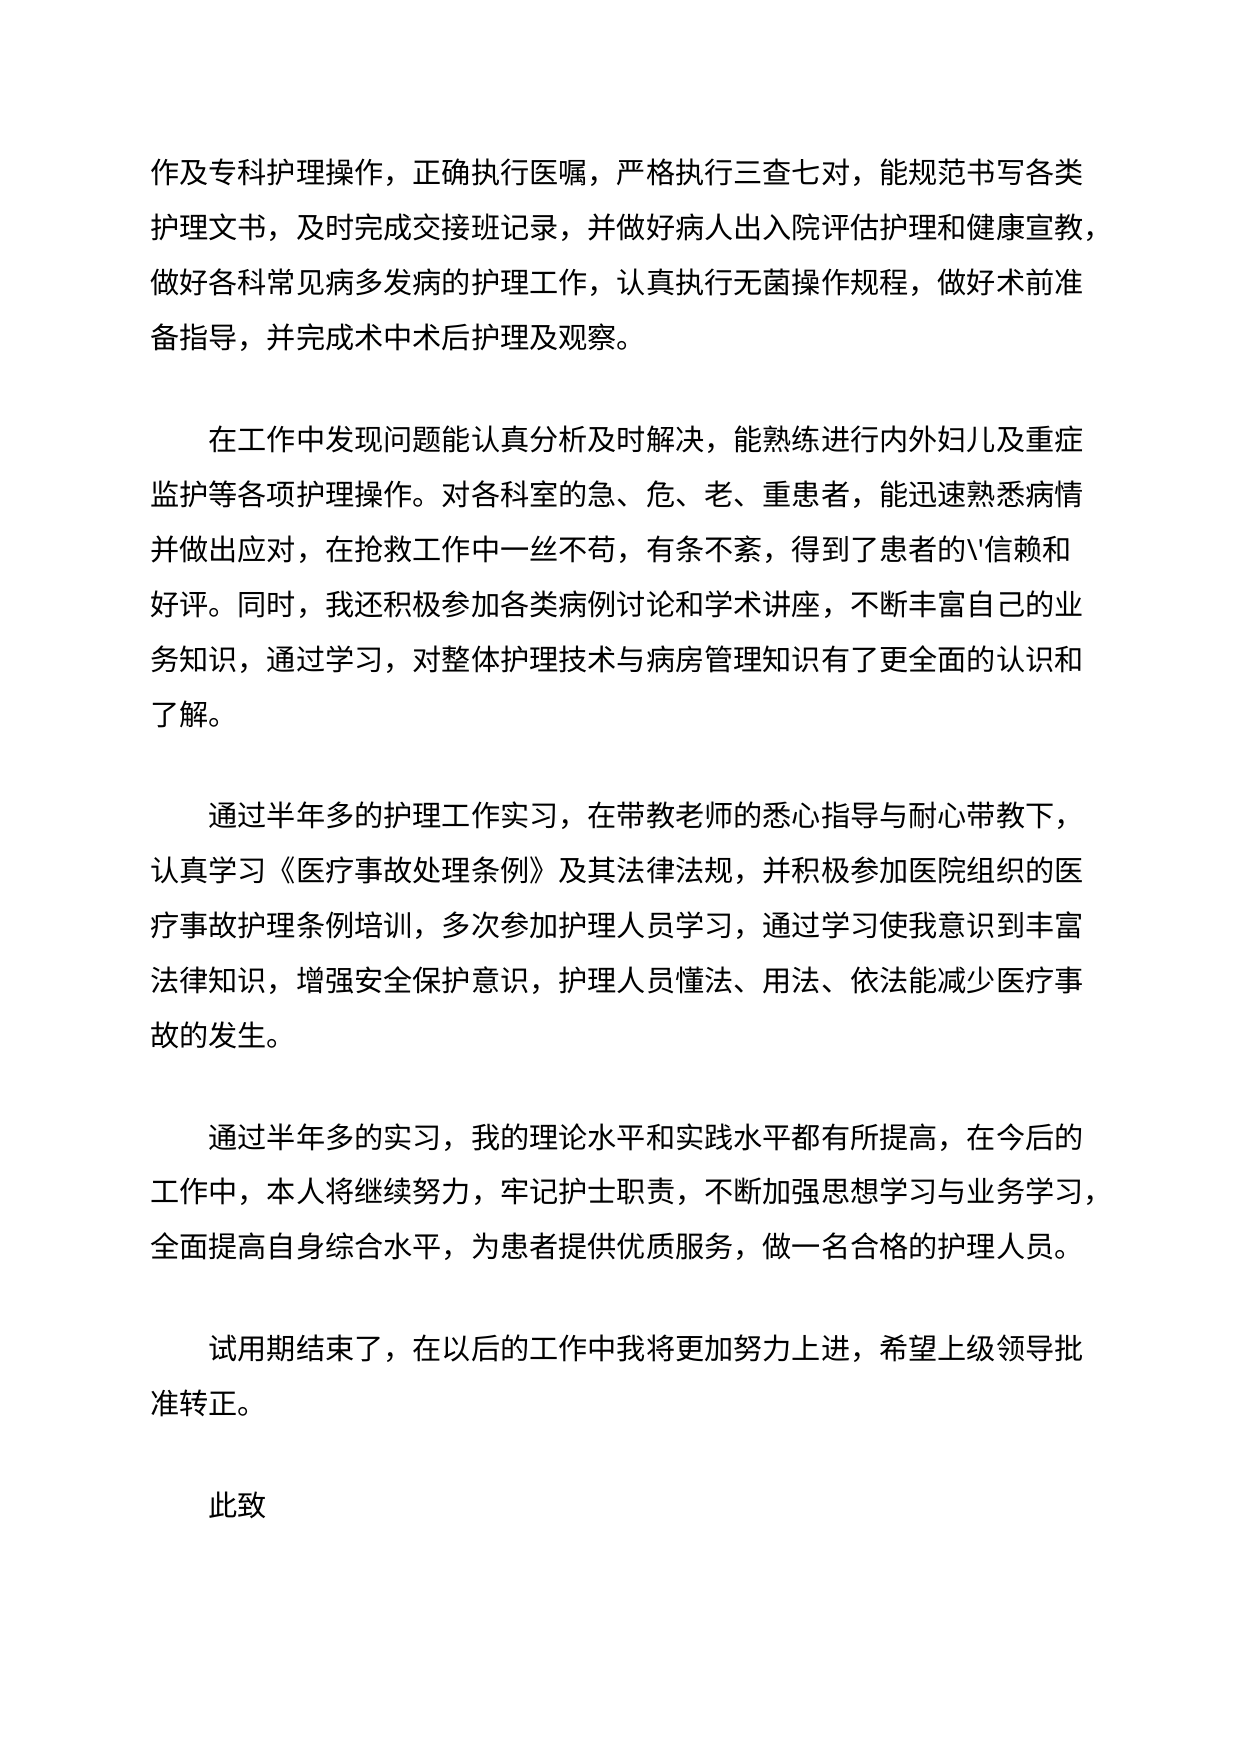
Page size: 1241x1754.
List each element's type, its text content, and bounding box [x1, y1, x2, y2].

text 在工作中发现问题能认真分析及时解决，能熟练进行内外妇儿及重症监护等各项护理操作。对各科室的急、危、老、重患者，能迅速熟悉病情并做出应对，在抢救工作中一丝不苟，有条不紊，得到了患者的\'信赖和好评。同时，我还积极参加各类病例讨论和学术讲座，不断丰富自己的业务知识，通过学习，对整体护理技术与病房管理知识有了更全面的认识和了解。 [150, 416, 1090, 733]
text 此致 [150, 1482, 1090, 1525]
text 试用期结束了，在以后的工作中我将更加努力上进，希望上级领导批准转正。 [150, 1326, 1090, 1423]
text 通过半年多的护理工作实习，在带教老师的悉心指导与耐心带教下，认真学习《医疗事故处理条例》及其法律法规，并积极参加医院组织的医疗事故护理条例培训，多次参加护理人员学习，通过学习使我意识到丰富法律知识，增强安全保护意识，护理人员懂法、用法、依法能减少医疗事故的发生。 [150, 793, 1090, 1055]
text 通过半年多的实习，我的理论水平和实践水平都有所提高，在今后的工作中，本人将继续努力，牢记护士职责，不断加强思想学习与业务学习，全面提高自身综合水平，为患者提供优质服务，做一名合格的护理人员。 [150, 1114, 1090, 1266]
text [150, 150, 1090, 357]
